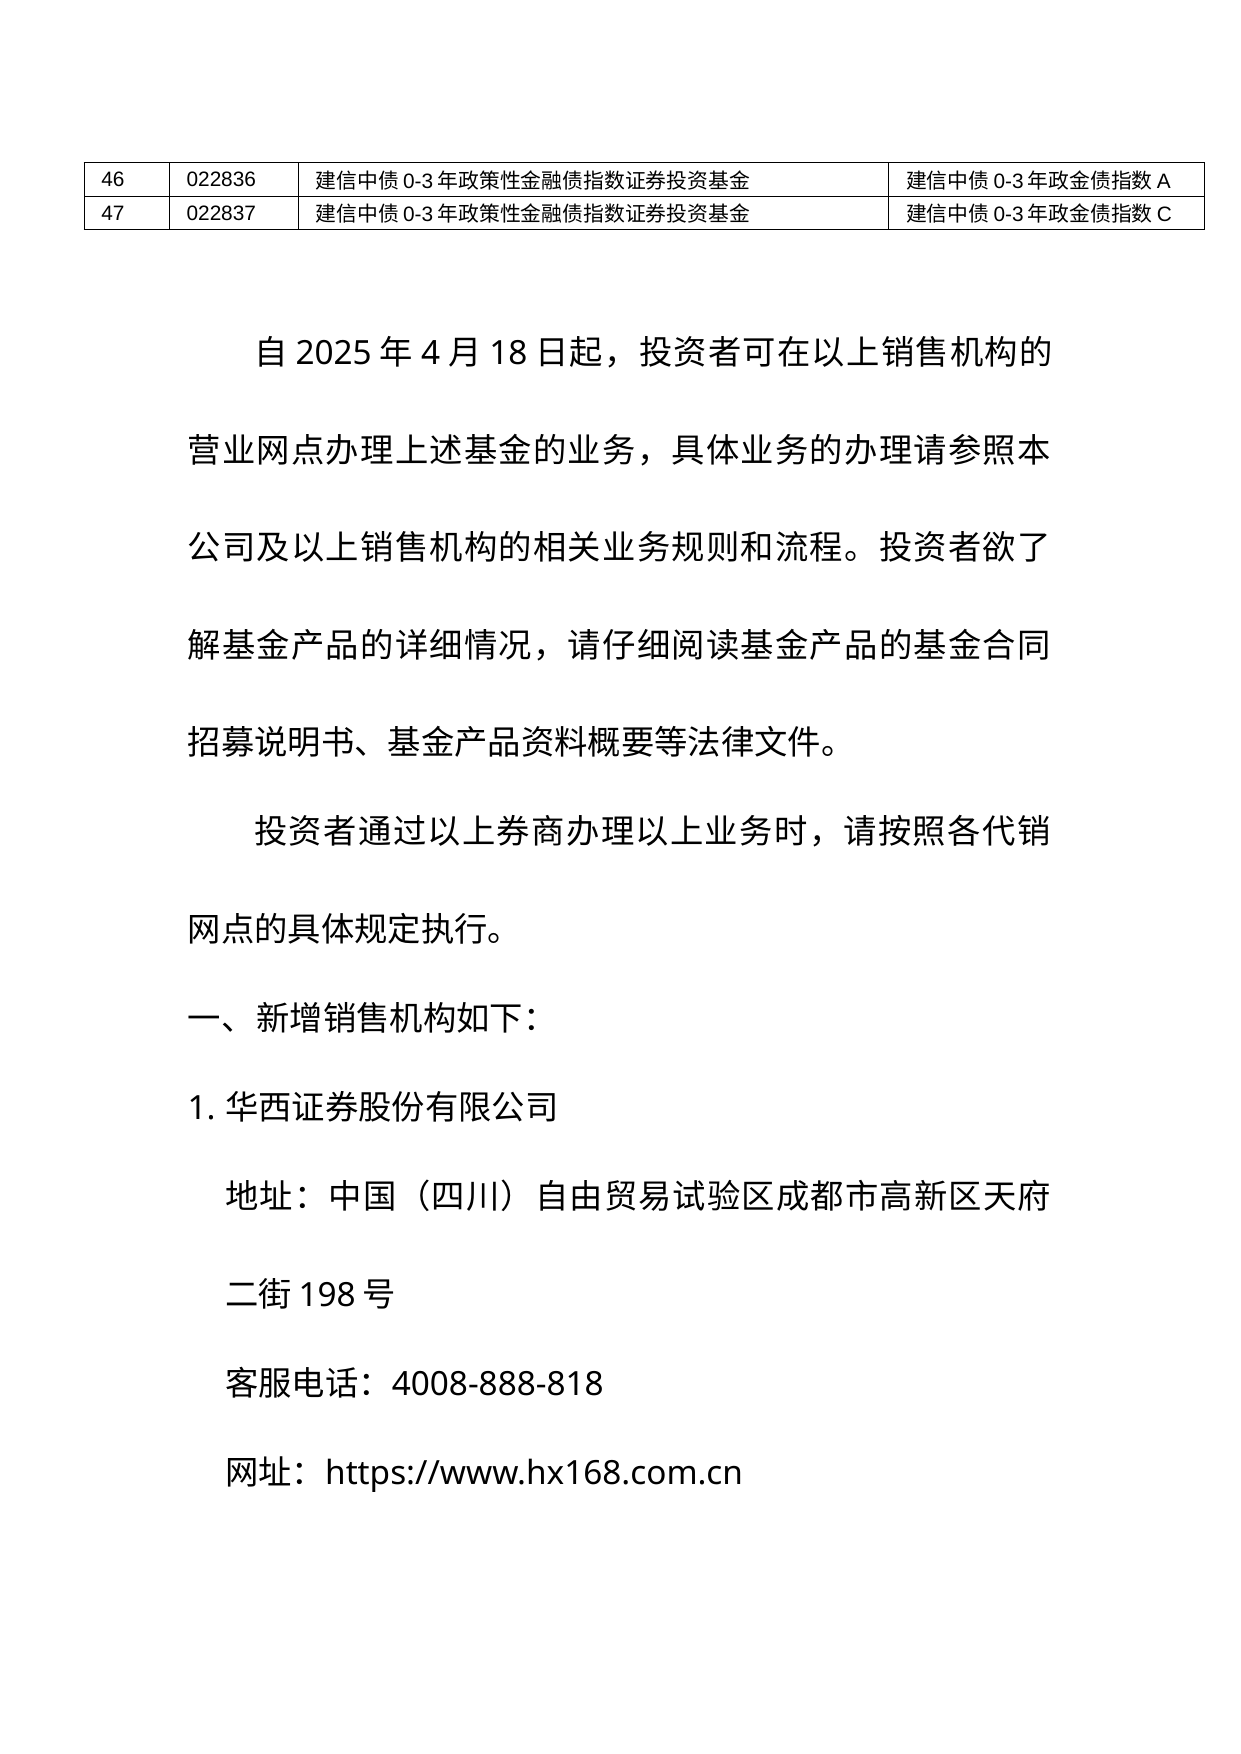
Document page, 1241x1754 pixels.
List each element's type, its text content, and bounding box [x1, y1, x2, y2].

table_cell 建信中债0-3年政金债指数C [889, 197, 1204, 229]
list 华西证券股份有限公司 [187, 1072, 1053, 1137]
list 地址：中国（四川）自由贸易试验区成都市高新区天府二街198号 [225, 1162, 1053, 1324]
table_cell 建信中债0-3年政金债指数A [889, 163, 1204, 196]
table_cell 建信中债0-3年政策性金融债指数证券投资基金 [299, 197, 888, 229]
list 客服电话：4008-888-818 [225, 1348, 1053, 1413]
table_cell 47 [85, 197, 169, 229]
table_cell 建信中债0-3年政策性金融债指数证券投资基金 [299, 163, 888, 196]
table_cell 022836 [170, 163, 298, 196]
text 投资者通过以上券商办理以上业务时，请按照各代销网点的具体规定执行。 [187, 797, 1053, 959]
list 网址：https://www.hx168.com.cn [225, 1437, 1053, 1502]
table_cell 46 [85, 163, 169, 196]
text 自2025年4月18日起，投资者可在以上销售机构的营业网点办理上述基金的业务，具体业务的办理请参照本公司及以上销售机构的相关业务规则和流程。投资者欲了解基金产品的详细情况，请仔细阅读基金产品的基金合同、招募说明书、基金产品资料概要等法律文件。 [187, 318, 1053, 773]
list 新增销售机构如下： [187, 983, 1053, 1048]
table_cell 022837 [170, 197, 298, 229]
